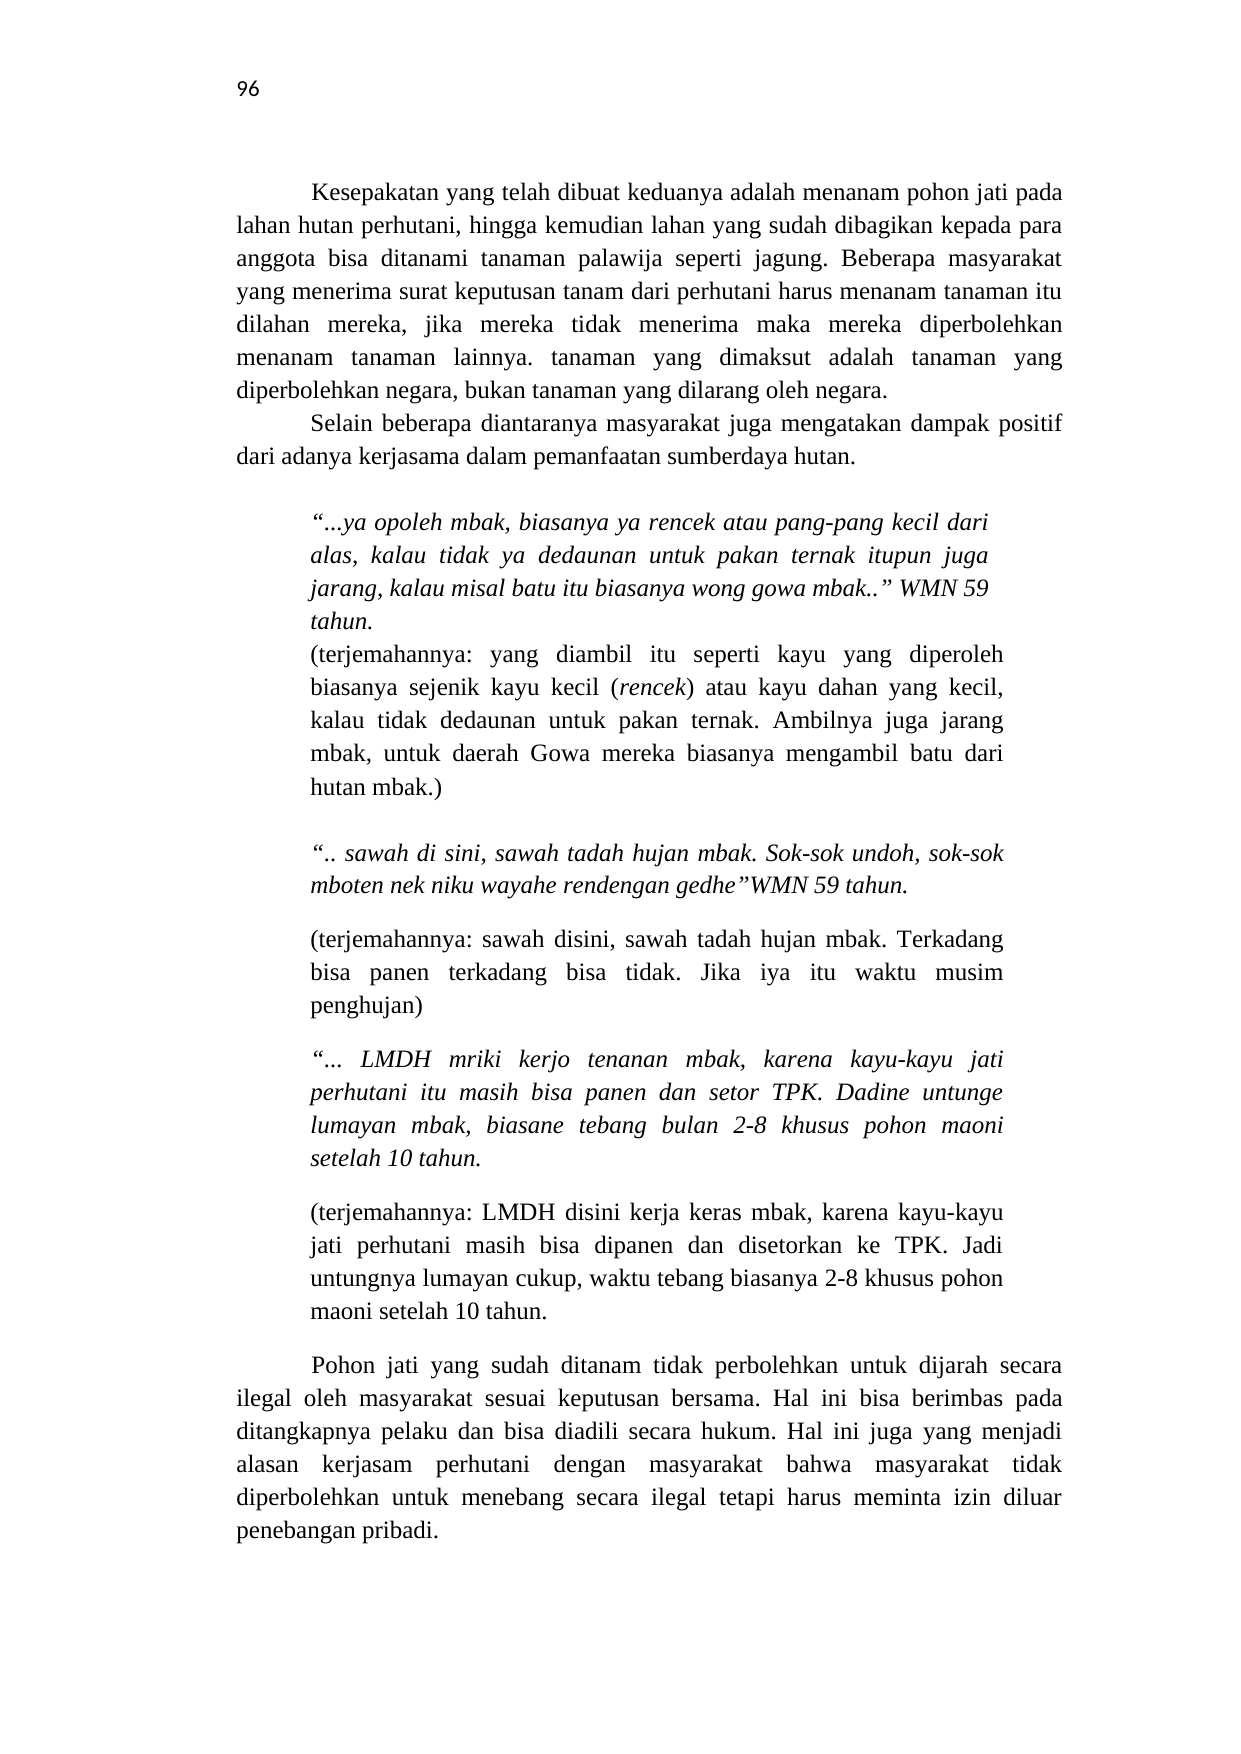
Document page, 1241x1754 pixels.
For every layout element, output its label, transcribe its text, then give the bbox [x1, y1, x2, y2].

text Kesepakatan yang telah dibuat keduanya adalah menanam pohon jati pada lahan hutan perhutani, hingga kemudian lahan yang sudah dibagikan kepada para anggota bisa ditanami tanaman palawija seperti jagung. Beberapa masyarakat yang menerima surat keputusan tanam dari perhutani harus menanam tanaman itu dilahan mereka, jika mereka tidak menerima maka mereka diperbolehkan menanam tanaman lainnya. tanaman yang dimaksut adalah tanaman yang diperbolehkan negara, bukan tanaman yang dilarang oleh negara. [236, 177, 1063, 404]
text Pohon jati yang sudah ditanam tidak perbolehkan untuk dijarah secara ilegal oleh masyarakat sesuai keputusan bersama. Hal ini bisa berimbas pada ditangkapnya pelaku dan bisa diadili secara hukum. Hal ini juga yang menjadi alasan kerjasam perhutani dengan masyarakat bahwa masyarakat tidak diperbolehkan untuk menebang secara ilegal tetapi harus meminta izin diluar penebangan pribadi. [236, 1350, 1063, 1544]
text (terjemahannya: sawah disini, sawah tadah hujan mbak. Terkadang bisa panen terkadang bisa tidak. Jika iya itu waktu musim penghujan) [310, 924, 1004, 1019]
text Selain beberapa diantaranya masyarakat juga mengatakan dampak positif dari adanya kerjasama dalam pemanfaatan sumberdaya hutan. [236, 408, 1063, 470]
text (terjemahannya: yang diambil itu seperti kayu yang diperoleh biasanya sejenik kayu kecil (rencek) atau kayu dahan yang kecil, kalau tidak dedaunan untuk pakan ternak. Ambilnya juga jarang mbak, untuk daerah Gowa mereka biasanya mengambil batu dari hutan mbak.) [310, 639, 1004, 800]
text “.. sawah di sini, sawah tadah hujan mbak. Sok-sok undoh, sok-sok mboten nek niku wayahe rendengan gedhe”WMN 59 tahun. [310, 838, 1004, 899]
text “... LMDH mriki kerjo tenanan mbak, karena kayu-kayu jati perhutani itu masih bisa panen dan setor TPK. Dadine untunge lumayan mbak, biasane tebang bulan 2-8 khusus pohon maoni setelah 10 tahun. [310, 1044, 1004, 1172]
text “...ya opoleh mbak, biasanya ya rencek atau pang-pang kecil dari alas, kalau tidak ya dedaunan untuk pakan ternak itupun juga jarang, kalau misal batu itu biasanya wong gowa mbak..” WMN 59 tahun. [310, 507, 989, 635]
text (terjemahannya: LMDH disini kerja keras mbak, karena kayu-kayu jati perhutani masih bisa dipanen dan disetorkan ke TPK. Jadi untungnya lumayan cukup, waktu tebang biasanya 2-8 khusus pohon maoni setelah 10 tahun. [310, 1197, 1004, 1325]
